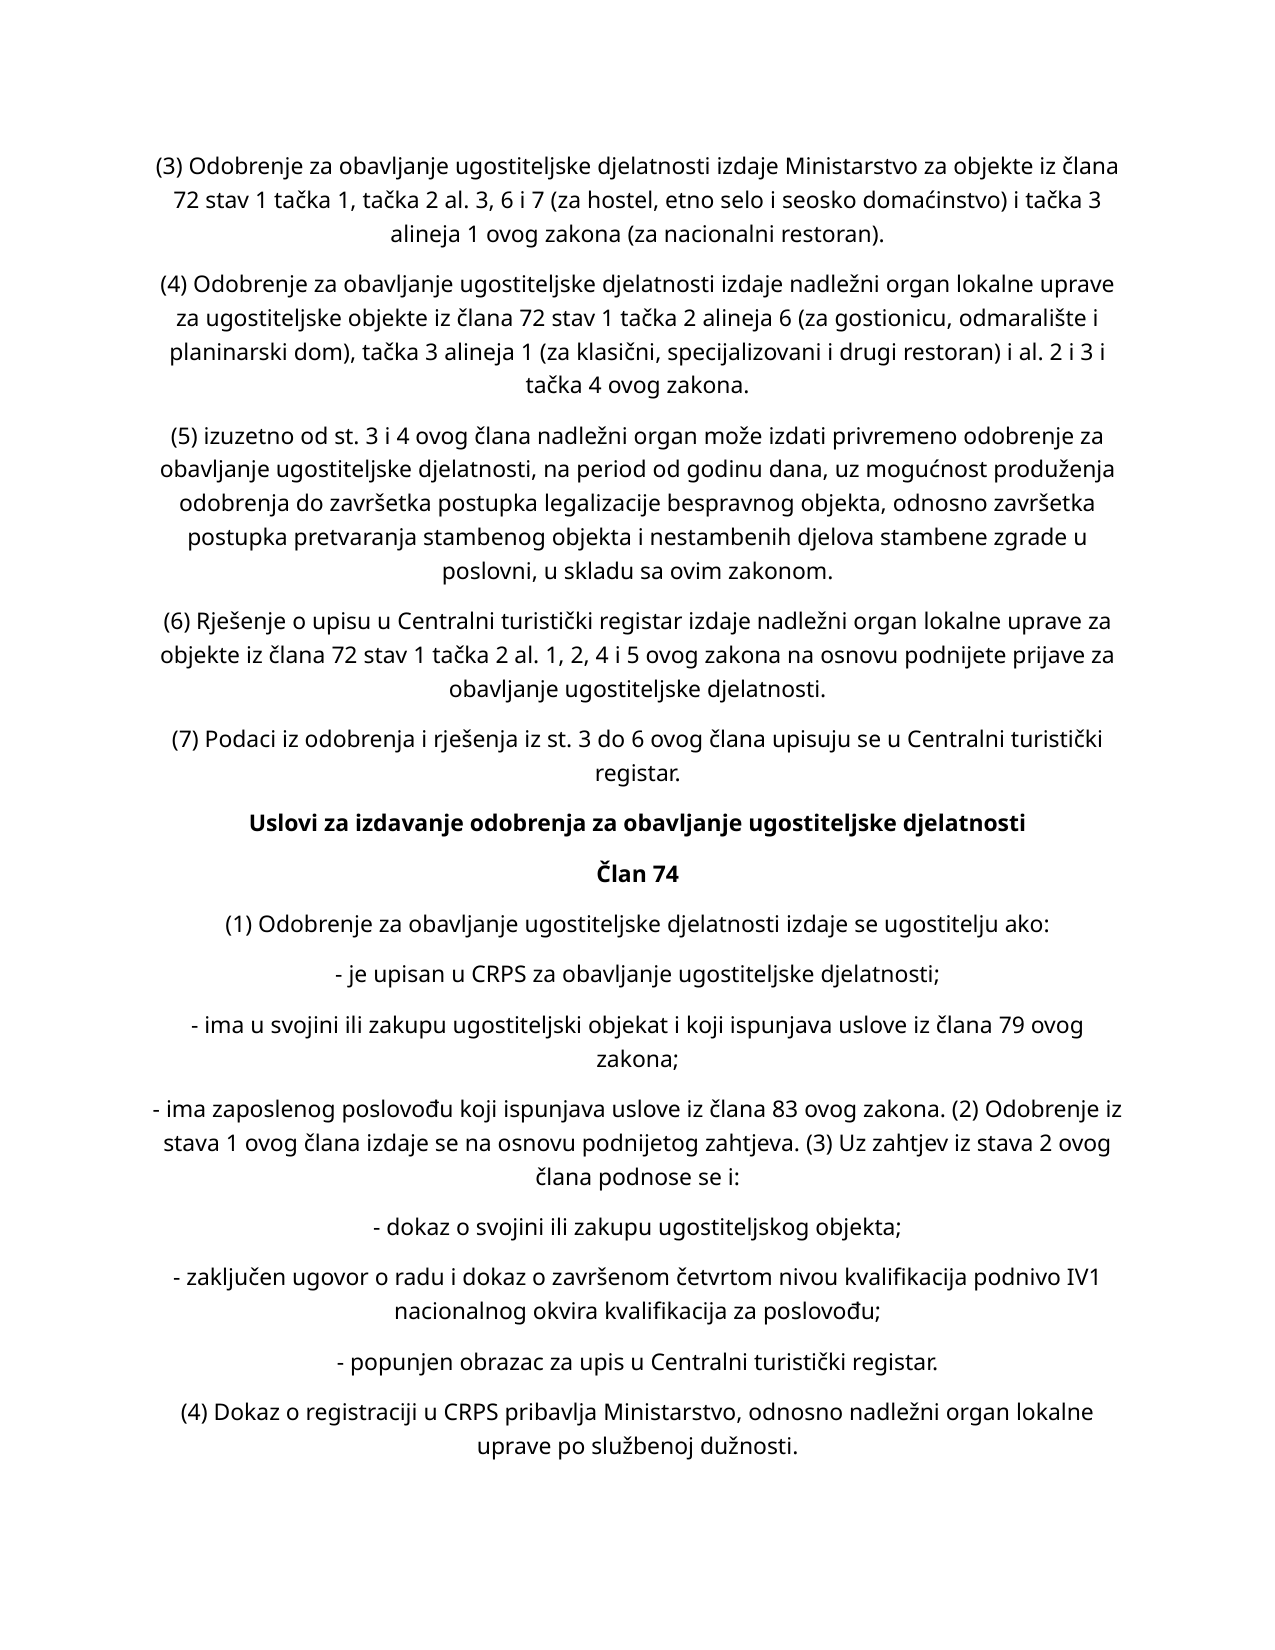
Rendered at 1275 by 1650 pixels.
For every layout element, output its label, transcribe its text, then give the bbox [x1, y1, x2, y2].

text (1) Odobrenje za obavljanje ugostiteljske djelatnosti izdaje se ugostitelju ako: [150, 908, 1125, 939]
text - dokaz o svojini ili zakupu ugostiteljskog objekta; [150, 1211, 1125, 1242]
text - zaključen ugovor o radu i dokaz o završenom četvrtom nivou kvalifikacija podnivo IV1 nacionalnog okvira kvalifikacija za poslovođu; [150, 1261, 1125, 1326]
text - ima zaposlenog poslovođu koji ispunjava uslove iz člana 83 ovog zakona. (2) Odobrenje iz stava 1 ovog člana izdaje se na osnovu podnijetog zahtjeva. (3) Uz zahtjev iz stava 2 ovog člana podnose se i: [150, 1093, 1125, 1192]
text Član 74 [150, 857, 1125, 889]
text - ima u svojini ili zakupu ugostiteljski objekat i koji ispunjava uslove iz člana 79 ovog zakona; [150, 1009, 1125, 1074]
text (6) Rješenje o upisu u Centralni turistički registar izdaje nadležni organ lokalne uprave za objekte iz člana 72 stav 1 tačka 2 al. 1, 2, 4 i 5 ovog zakona na osnovu podnijete prijave za obavljanje ugostiteljske djelatnosti. [150, 605, 1125, 704]
text (4) Dokaz o registraciji u CRPS pribavlja Ministarstvo, odnosno nadležni organ lokalne uprave po službenoj dužnosti. [150, 1396, 1125, 1461]
text (5) izuzetno od st. 3 i 4 ovog člana nadležni organ može izdati privremeno odobrenje za obavljanje ugostiteljske djelatnosti, na period od godinu dana, uz mogućnost produženja odobrenja do završetka postupka legalizacije bespravnog objekta, odnosno završetka postupka pretvaranja stambenog objekta i nestambenih djelova stambene zgrade u poslovni, u skladu sa ovim zakonom. [150, 419, 1125, 586]
text Uslovi za izdavanje odobrenja za obavljanje ugostiteljske djelatnosti [150, 807, 1125, 838]
text - je upisan u CRPS za obavljanje ugostiteljske djelatnosti; [150, 958, 1125, 989]
text - popunjen obrazac za upis u Centralni turistički registar. [150, 1345, 1125, 1377]
text (3) Odobrenje za obavljanje ugostiteljske djelatnosti izdaje Ministarstvo za objekte iz člana 72 stav 1 tačka 1, tačka 2 al. 3, 6 i 7 (za hostel, etno selo i seosko domaćinstvo) i tačka 3 alineja 1 ovog zakona (za nacionalni restoran). [150, 150, 1125, 249]
text (7) Podaci iz odobrenja i rješenja iz st. 3 do 6 ovog člana upisuju se u Centralni turistički registar. [150, 723, 1125, 788]
text (4) Odobrenje za obavljanje ugostiteljske djelatnosti izdaje nadležni organ lokalne uprave za ugostiteljske objekte iz člana 72 stav 1 tačka 2 alineja 6 (za gostionicu, odmaralište i planinarski dom), tačka 3 alineja 1 (za klasični, specijalizovani i drugi restoran) i al. 2 i 3 i tačka 4 ovog zakona. [150, 268, 1125, 400]
